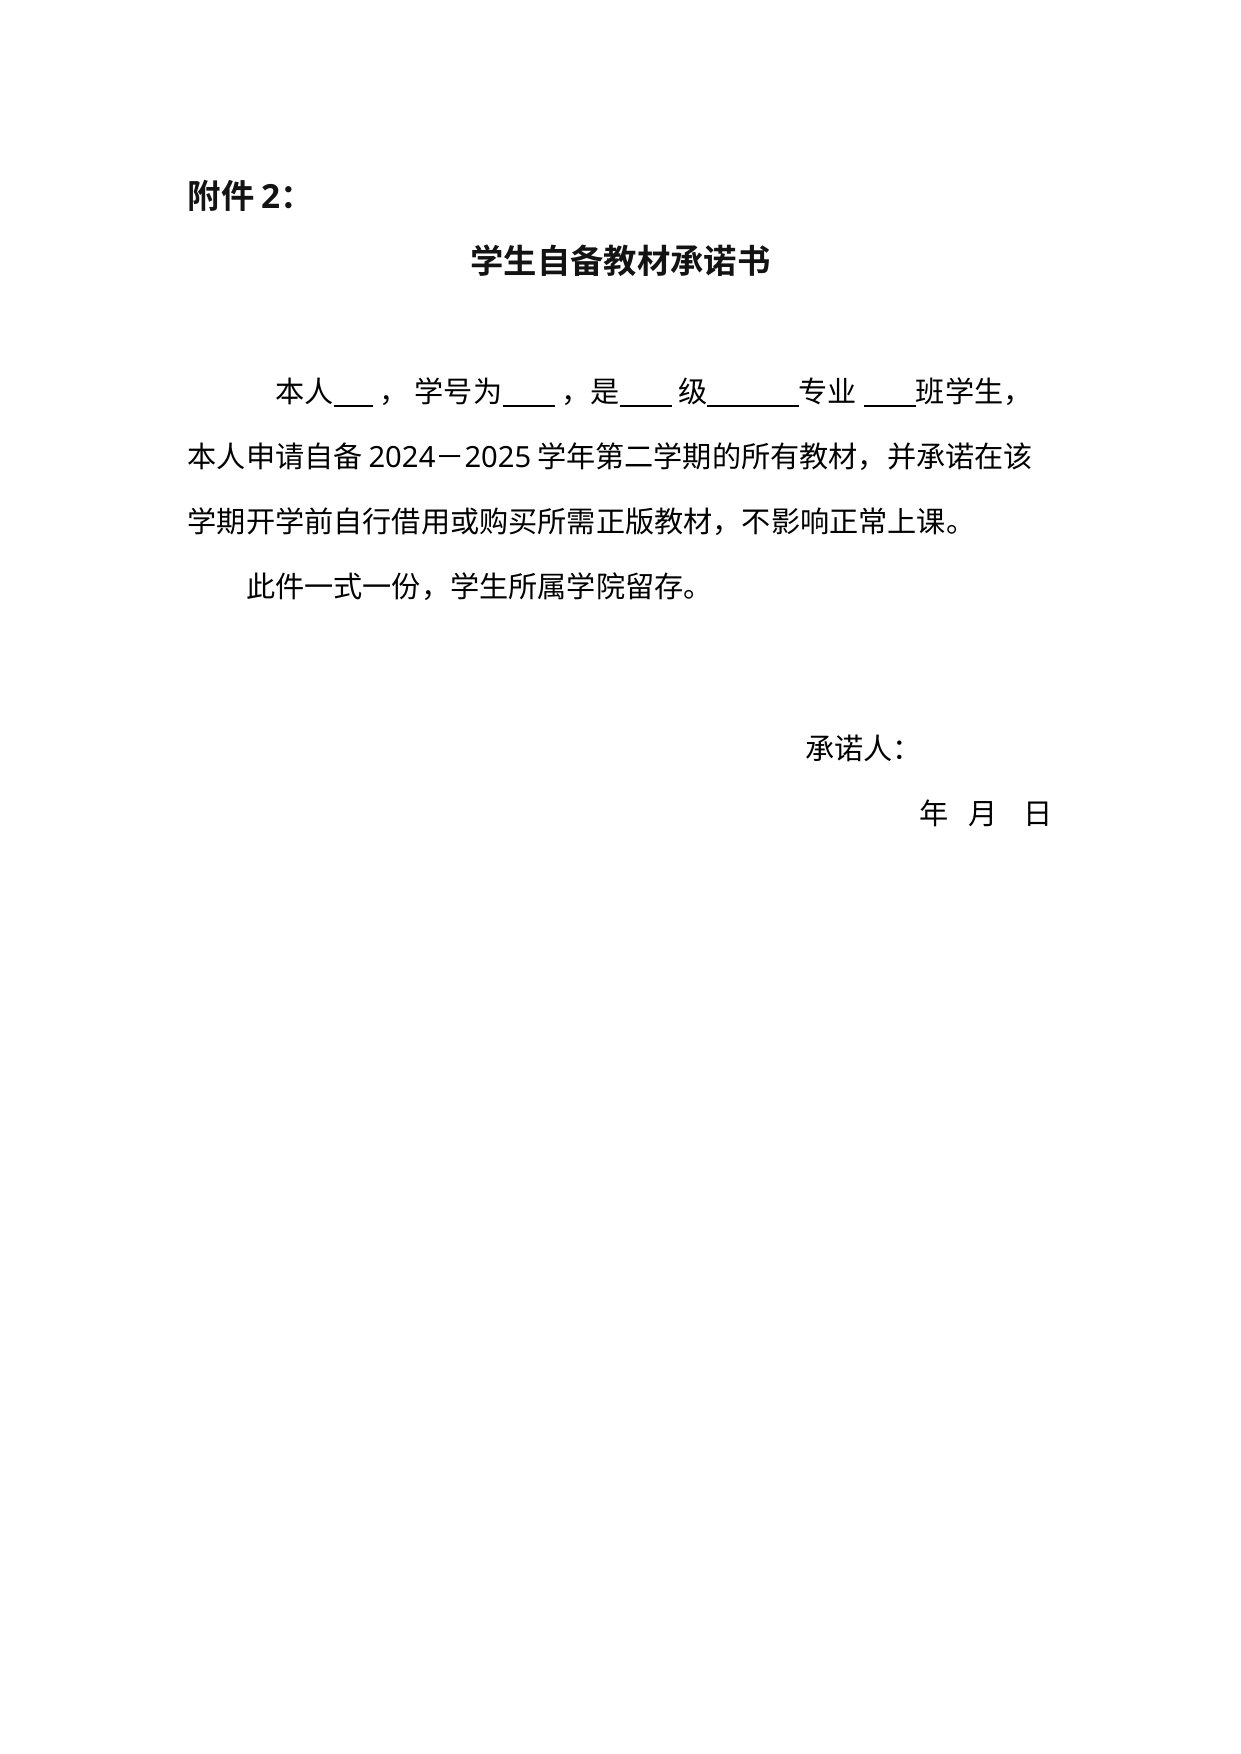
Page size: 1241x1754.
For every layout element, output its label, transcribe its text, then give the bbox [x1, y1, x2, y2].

text 年 月 日 [187, 779, 1053, 844]
text 承诺人： [187, 714, 921, 779]
text 学生自备教材承诺书 [187, 227, 1053, 292]
text 本人 ， 学号为 ，是 级 专业 班学生，本人申请自备2024－2025学年第二学期的所有教材，并承诺在该学期开学前自行借用或购买所需正版教材，不影响正常上课。 [187, 357, 1053, 552]
text 附件2： [187, 162, 1053, 227]
text 此件一式一份，学生所属学院留存。 [187, 552, 1053, 617]
